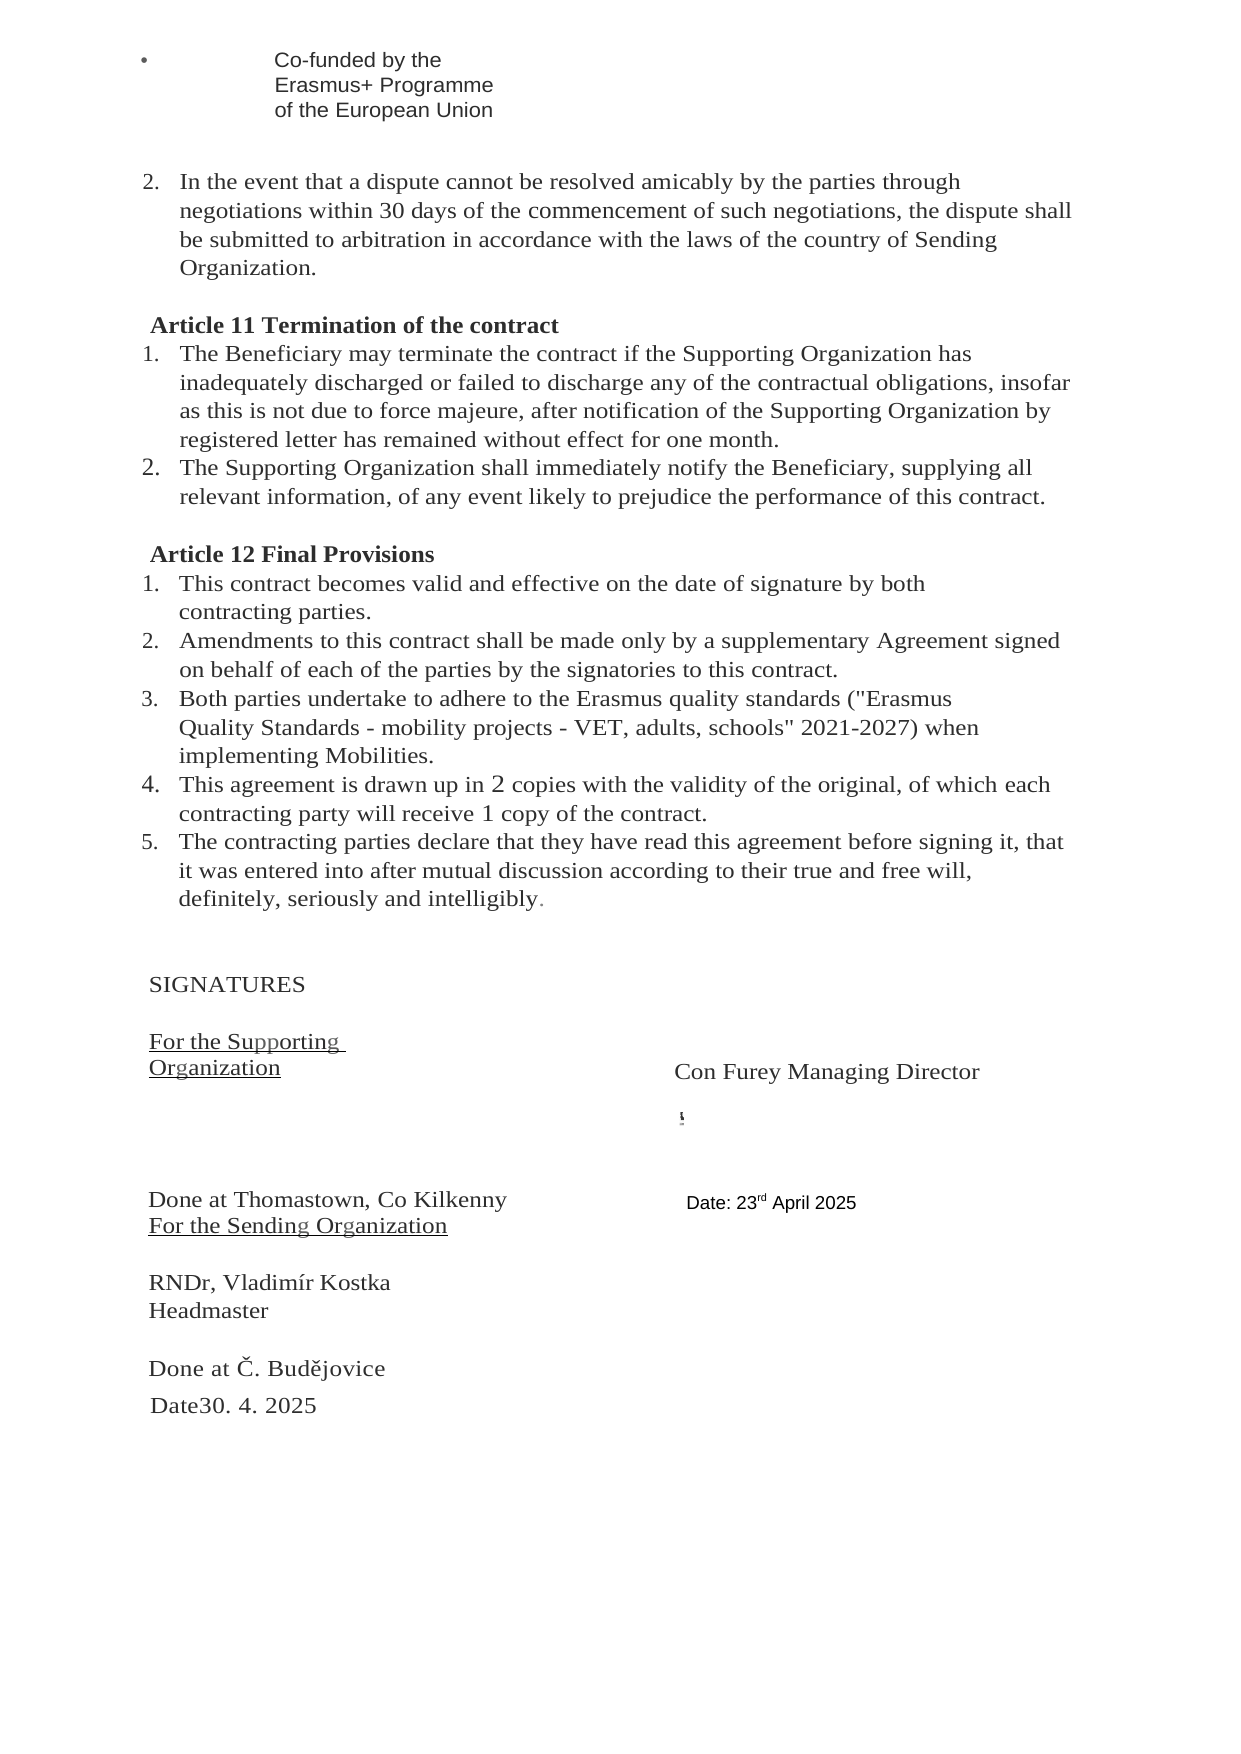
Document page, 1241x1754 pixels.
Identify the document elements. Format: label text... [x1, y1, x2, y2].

subtitle Article 12 Final Provisions [149, 540, 1123, 568]
text relevant information, of any event likely to prejudice the performance of this contract. [179, 483, 1123, 510]
list In the event that a dispute cannot be resolved amicably by the parties through negotiations within 30 days of the commencement of such negotiations, the dispute shall be submitted to arbitration in accordance with the laws of the country of Sending Organization. [142, 168, 1084, 281]
list The contracting parties declare that they have read this agreement before signing it, that it was entered into after mutual discussion according to their true and free will, definitely, seriously and intelligibly. [141, 828, 1071, 911]
text Done at Thomastown, Co Kilkenny [148, 1186, 682, 1212]
text Done at Č. Budějovice Date30. 4. 2025 [148, 1355, 682, 1428]
list This contract becomes valid and effective on the date of signature by both contracting parties. [142, 568, 1032, 624]
text Headmaster [148, 1297, 682, 1324]
list The Beneficiary may terminate the contract if the Supporting Organization has inadequately discharged or failed to discharge any of the contractual obligations, insofar as this is not due to force majeure, after notification of the Supporting Organization by registered letter has remained without effect for one month. [142, 341, 1084, 452]
text For the Supporting Organization [149, 1028, 360, 1081]
list The Supporting Organization shall immediately notify the Beneficiary, supplying all [142, 454, 1123, 481]
text contracting party will receive 1 copy of the contract. [179, 799, 1123, 826]
picture [679, 1112, 684, 1127]
list Both parties undertake to adhere to the Erasmus quality standards ("Erasmus Quality Standards - mobility projects - VET, adults, schools" 2021-2027) when implementing Mobilities. [141, 684, 1031, 769]
text Con Furey Managing Director [674, 1058, 1010, 1084]
list Amendments to this contract shall be made only by a supplementary Agreement signed on behalf of each of the parties by the signatories to this contract. [142, 627, 1079, 682]
list This agreement is drawn up in 2 copies with the validity of the original, of which each [141, 772, 1123, 798]
text RNDr, Vladimír Kostka [148, 1269, 682, 1295]
text SIGNATURES [149, 971, 1123, 997]
subtitle Article 11 Termination of the contract [150, 311, 1123, 338]
text For the Sending Organization [148, 1212, 682, 1238]
text Date: 23rd April 2025 [686, 1191, 1123, 1213]
